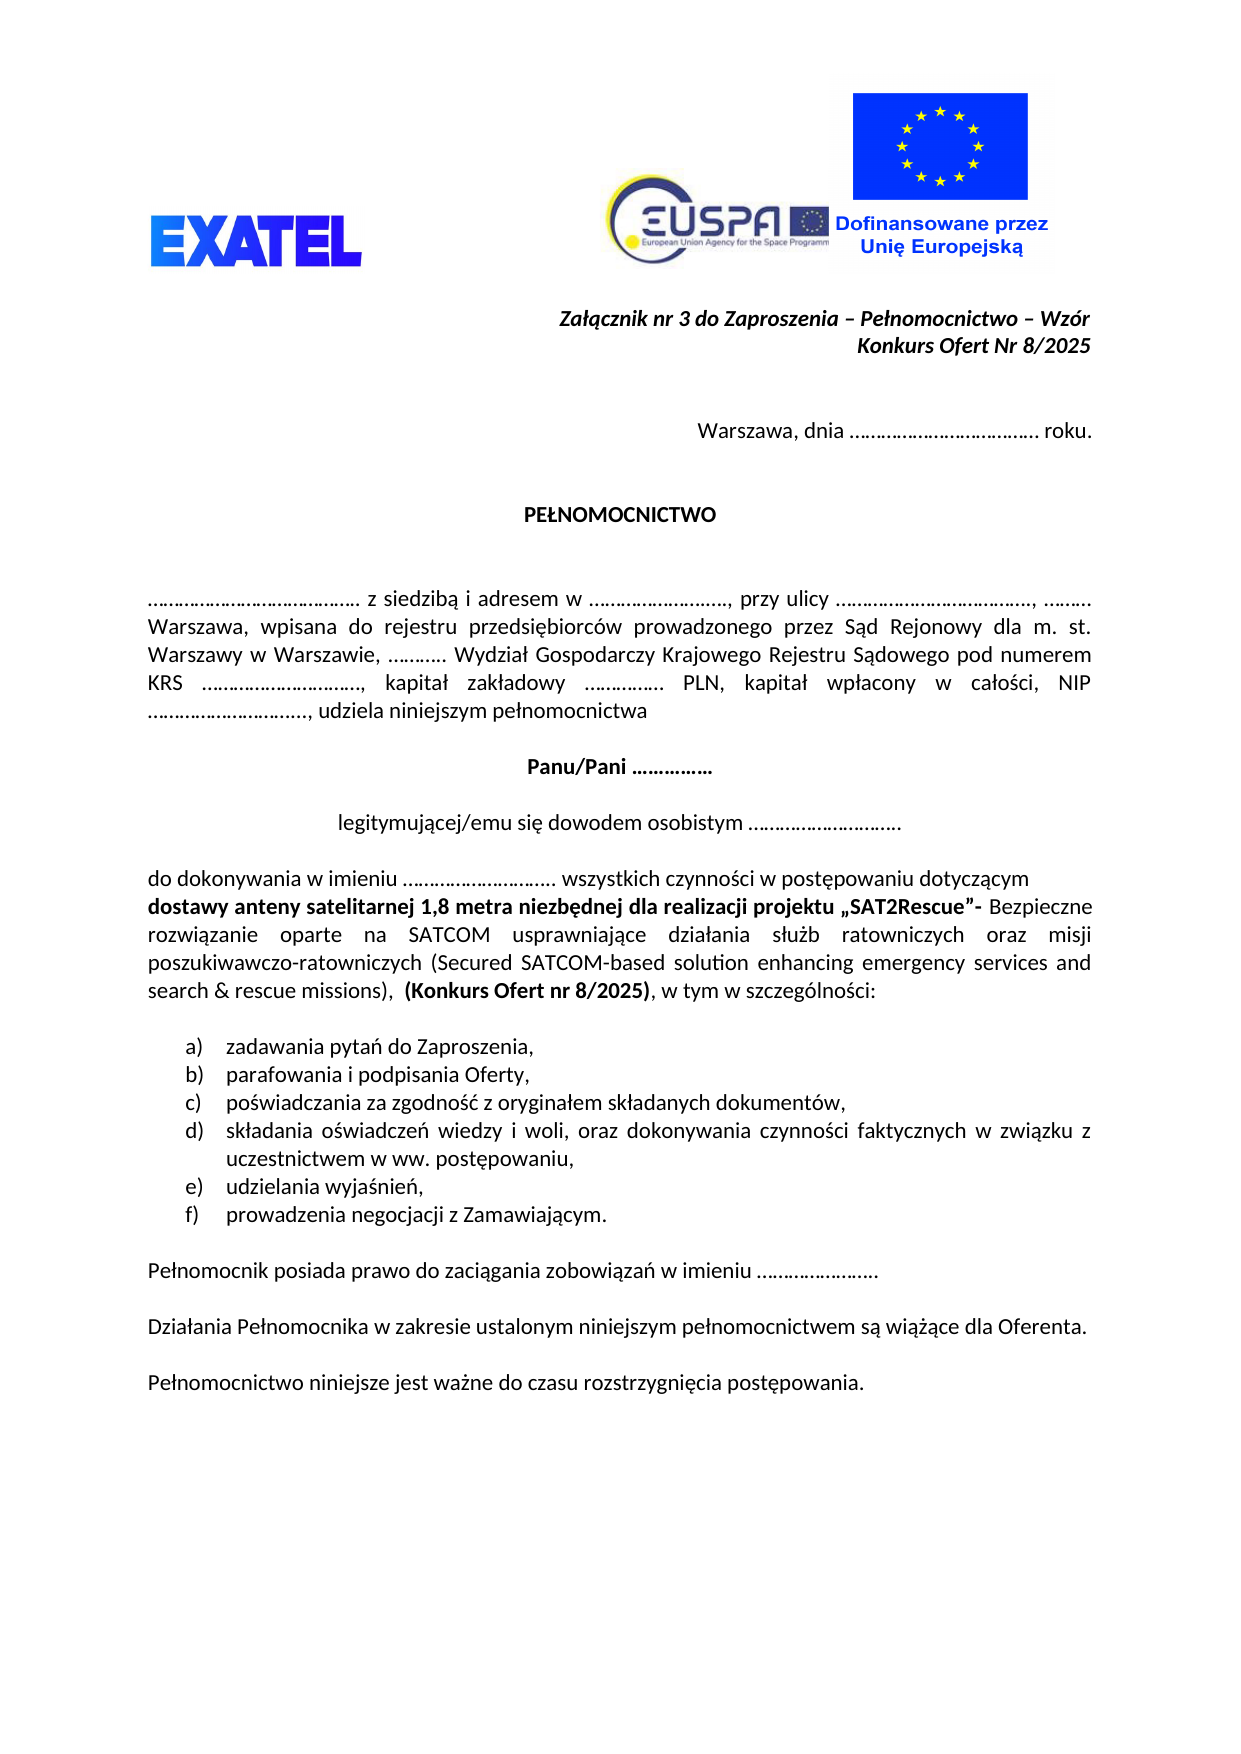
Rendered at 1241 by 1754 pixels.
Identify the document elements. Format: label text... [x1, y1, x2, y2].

list prowadzenia negocjacji z Zamawiającym. [185, 1200, 1093, 1228]
text Panu/Pani …………… [148, 752, 1093, 780]
text Pełnomocnik posiada prawo do zaciągania zobowiązań w imieniu ………………….. [148, 1256, 1093, 1284]
text Warszawa, dnia ……………………………… roku. [148, 416, 1093, 444]
list udzielania wyjaśnień, [185, 1172, 1093, 1200]
text Pełnomocnictwo niniejsze jest ważne do czasu rozstrzygnięcia postępowania. [148, 1368, 1093, 1396]
list poświadczania za zgodność z oryginałem składanych dokumentów, [185, 1088, 1093, 1116]
picture [828, 73, 1055, 274]
list składania oświadczeń wiedzy i woli, oraz dokonywania czynności faktycznych w związku z uczestnictwem w ww. postępowaniu, [185, 1116, 1093, 1172]
text ………………………………….. z siedzibą i adresem w ………………….…., przy ulicy ………………………………., ……… Warszawa, wpisana do rejestru przedsiębiorców prowadzonego przez Sąd Rejonowy dla m. st. Warszawy w Warszawie, ……….. Wydział Gospodarczy Krajowego Rejestru Sądowego pod numerem KRS …………………………, kapitał zakładowy …………… PLN, kapitał wpłacony w całości, NIP ………………………..., udziela niniejszym pełnomocnictwa [148, 584, 1093, 724]
list zadawania pytań do Zaproszenia, [185, 1032, 1093, 1060]
text Konkurs Ofert Nr 8/2025 [148, 332, 1093, 360]
text Załącznik nr 3 do Zaproszenia – Pełnomocnictwo – Wzór [148, 304, 1093, 332]
text dostawy anteny satelitarnej 1,8 metra niezbędnej dla realizacji projektu „SAT2Rescue”- Bezpieczne rozwiązanie oparte na SATCOM usprawniające działania służb ratowniczych oraz misji poszukiwawczo-ratowniczych (Secured SATCOM-based solution enhancing emergency services and search & rescue missions), (Konkurs Ofert nr 8/2025), w tym w szczególności: [148, 892, 1093, 1004]
text legitymującej/emu się dowodem osobistym ……………………….. [148, 808, 1093, 836]
list parafowania i podpisania Oferty, [185, 1060, 1093, 1088]
text Działania Pełnomocnika w zakresie ustalonym niniejszym pełnomocnictwem są wiążące dla Oferenta. [148, 1312, 1093, 1340]
text PEŁNOMOCNICTWO [148, 500, 1093, 528]
text do dokonywania w imieniu ……………………….. wszystkich czynności w postępowaniu dotyczącym [148, 864, 1093, 892]
picture [147, 206, 365, 274]
